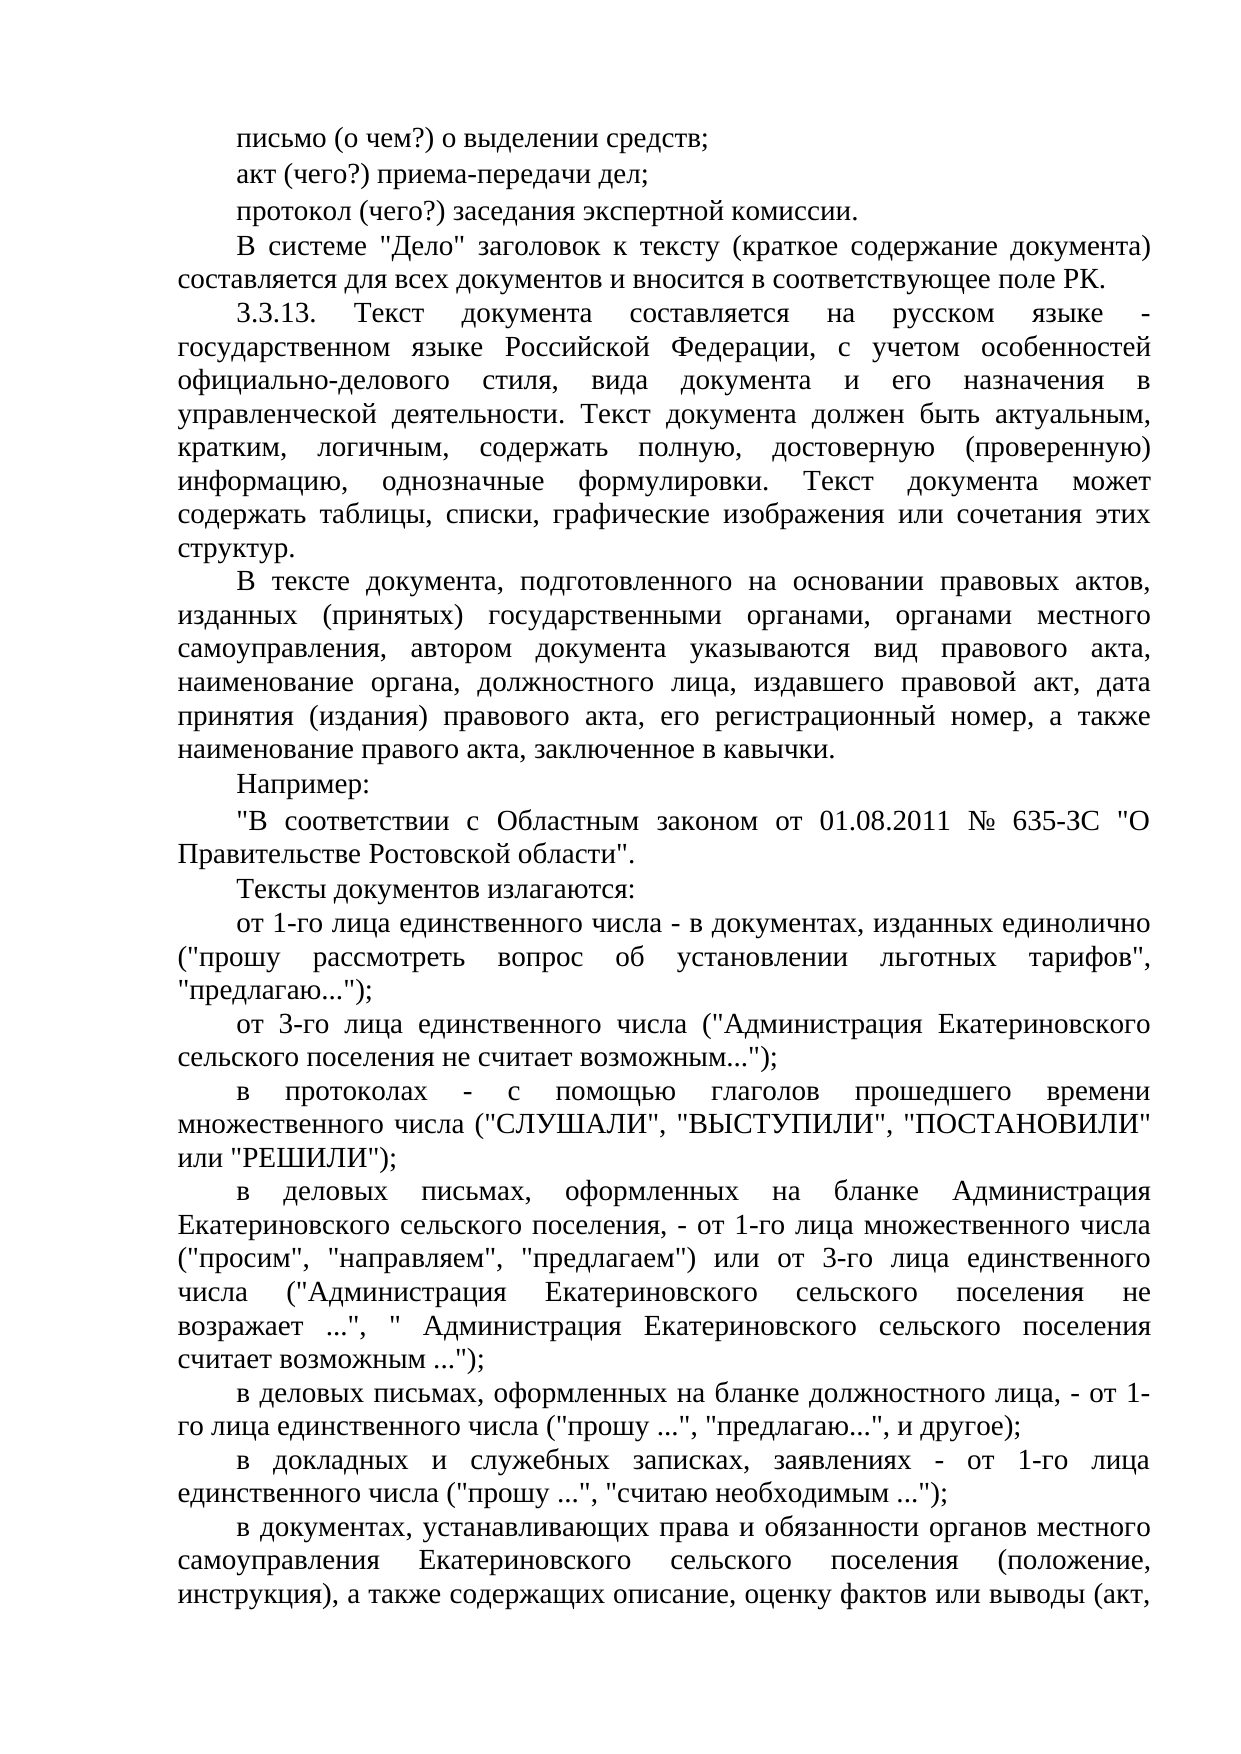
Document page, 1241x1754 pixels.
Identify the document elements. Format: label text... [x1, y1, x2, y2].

text 3.3.13. Текст документа составляется на русском языке - государственном языке Российской Федерации, с учетом особенностей официально-делового стиля, вида документа и его назначения в управленческой деятельности. Текст документа должен быть актуальным, кратким, логичным, содержать полную, достоверную (проверенную) информацию, однозначные формулировки. Текст документа может содержать таблицы, списки, графические изображения или сочетания этих структур. [177, 295, 1152, 563]
table_cell акт (чего?) приема-передачи дел; [176, 155, 1018, 191]
text в докладных и служебных записках, заявлениях - от 1-го лица единственного числа ("прошу ...", "считаю необходимым ..."); [177, 1442, 1152, 1509]
text от 1-го лица единственного числа - в документах, изданных единолично ("прошу рассмотреть вопрос об установлении льготных тарифов", "предлагаю..."); [177, 905, 1152, 1006]
text Тексты документов излагаются: [177, 872, 1152, 905]
table_cell "В соответствии с Областным законом от 01.08.2011 № 635-ЗС "О Правительстве Ростовской области". [176, 801, 1237, 872]
text В тексте документа, подготовленного на основании правовых актов, изданных (принятых) государственными органами, органами местного самоуправления, автором документа указываются вид правового акта, наименование органа, должностного лица, издавшего правовой акт, дата принятия (издания) правового акта, его регистрационный номер, а также наименование правого акта, заключенное в кавычки. [177, 563, 1152, 765]
text в протоколах - с помощью глаголов прошедшего времени множественного числа ("СЛУШАЛИ", "ВЫСТУПИЛИ", "ПОСТАНОВИЛИ" или "РЕШИЛИ"); [177, 1073, 1152, 1173]
text в деловых письмах, оформленных на бланке должностного лица, - от 1-го лица единственного числа ("прошу ...", "предлагаю...", и другое); [177, 1375, 1152, 1442]
text В системе "Дело" заголовок к тексту (краткое содержание документа) составляется для всех документов и вносится в соответствующее поле РК. [177, 228, 1152, 295]
table_header Например: [176, 765, 1237, 801]
table_cell письмо (о чем?) о выделении средств; [176, 118, 1018, 155]
table_cell протокол (чего?) заседания экспертной комиссии. [176, 191, 1018, 228]
text от 3-го лица единственного числа ("Администрация Екатериновского сельского поселения не считает возможным..."); [177, 1006, 1152, 1073]
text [177, 1509, 1152, 1609]
text в деловых письмах, оформленных на бланке Администрация Екатериновского сельского поселения, - от 1-го лица множественного числа ("просим", "направляем", "предлагаем") или от 3-го лица единственного числа ("Администрация Екатериновского сельского поселения не возражает ...", " Администрация Екатериновского сельского поселения считает возможным ..."); [177, 1173, 1152, 1375]
